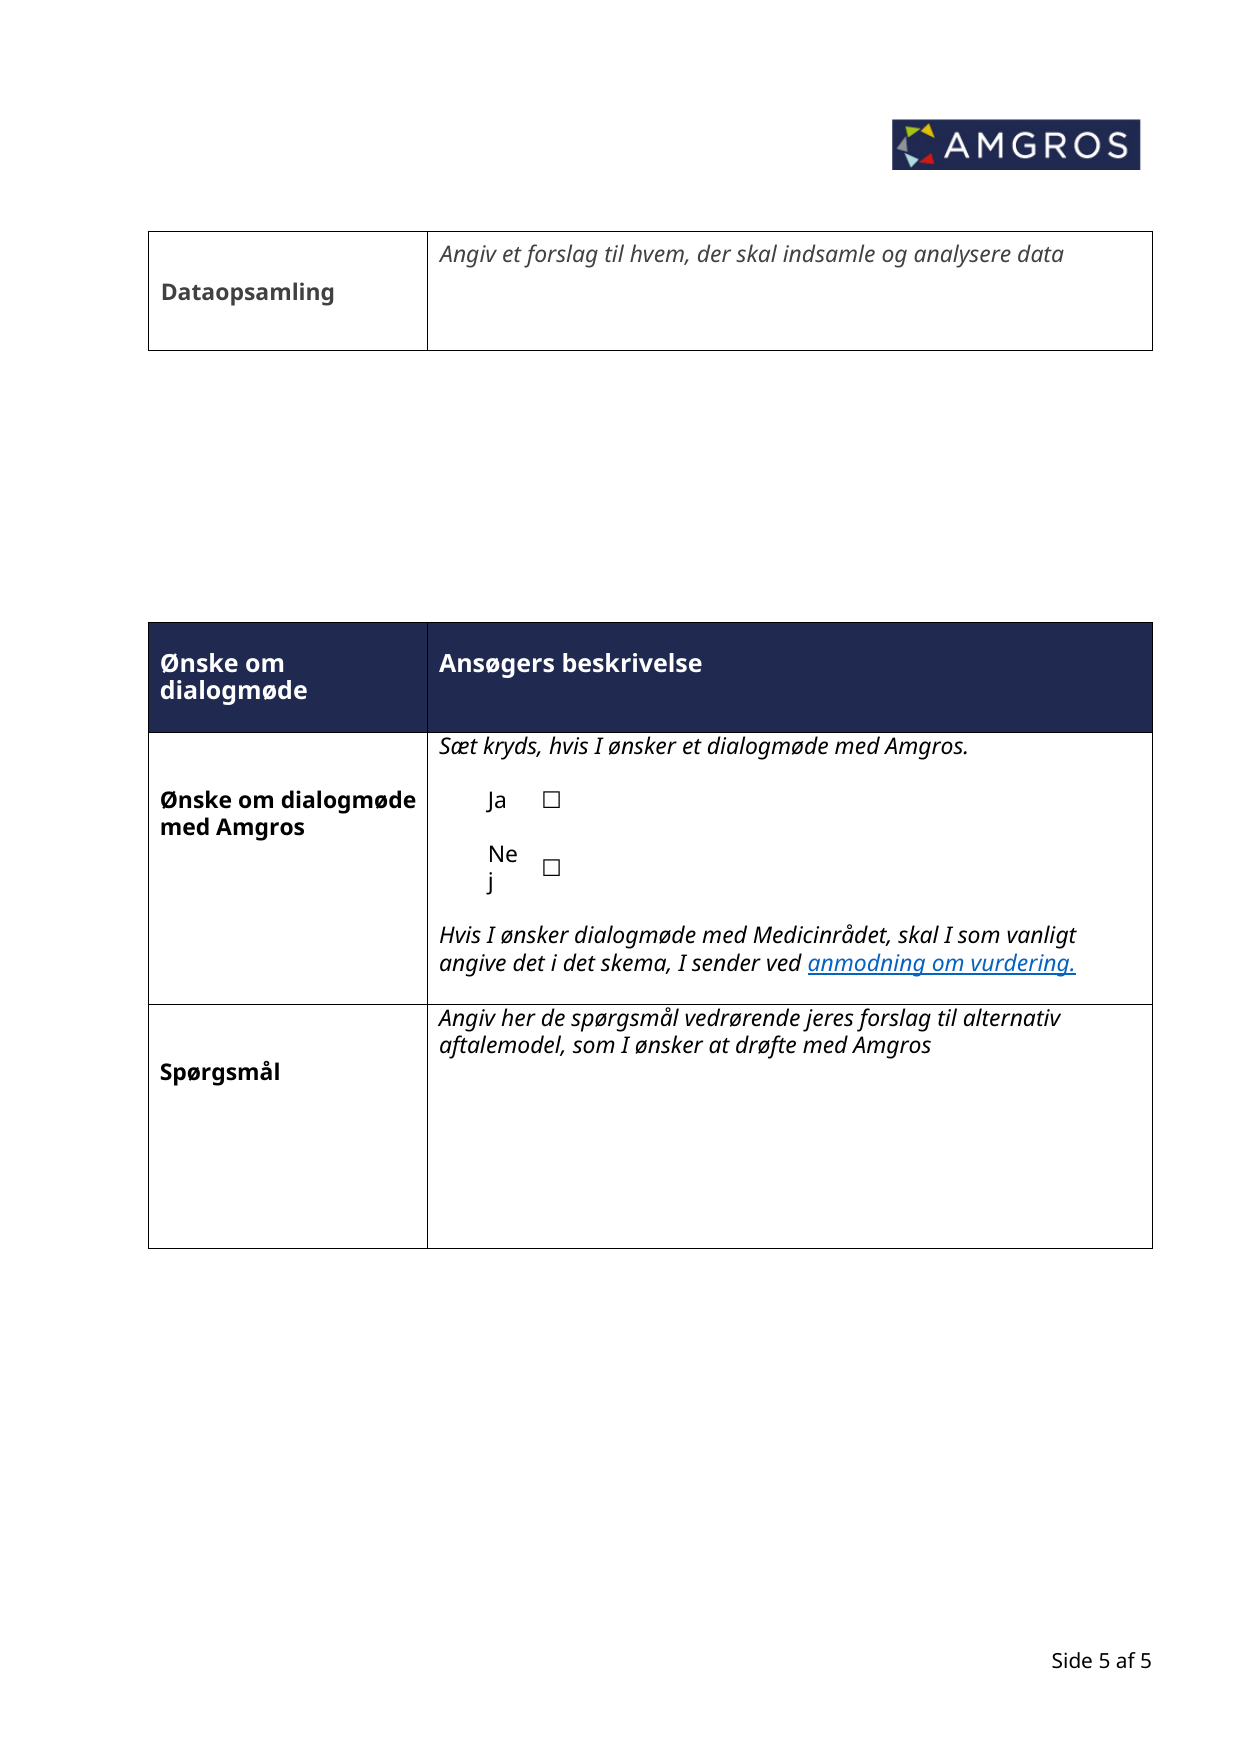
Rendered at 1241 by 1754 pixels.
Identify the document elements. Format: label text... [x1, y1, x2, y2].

table_cell Sæt kryds, hvis I ønsker et dialogmøde med Amgros. Hvis I ønsker dialogmøde med Medicinrådet, skal I som vanligt angive det i det skema, I sender ved anmodning om vurdering. [428, 733, 1152, 1003]
table_cell Dataopsamling [149, 232, 427, 350]
table_cell Ønske om dialogmøde med Amgros [149, 733, 427, 1003]
table_cell Spørgsmål [149, 1005, 427, 1248]
table_header Ønske om dialogmøde [149, 623, 427, 732]
picture [892, 119, 1141, 170]
table_cell Angiv her de spørgsmål vedrørende jeres forslag til alternativ aftalemodel, som I ønsker at drøfte med Amgros [428, 1005, 1152, 1248]
table_cell Angiv et forslag til hvem, der skal indsamle og analysere data [428, 232, 1152, 350]
table_header Ansøgers beskrivelse [428, 623, 1152, 732]
